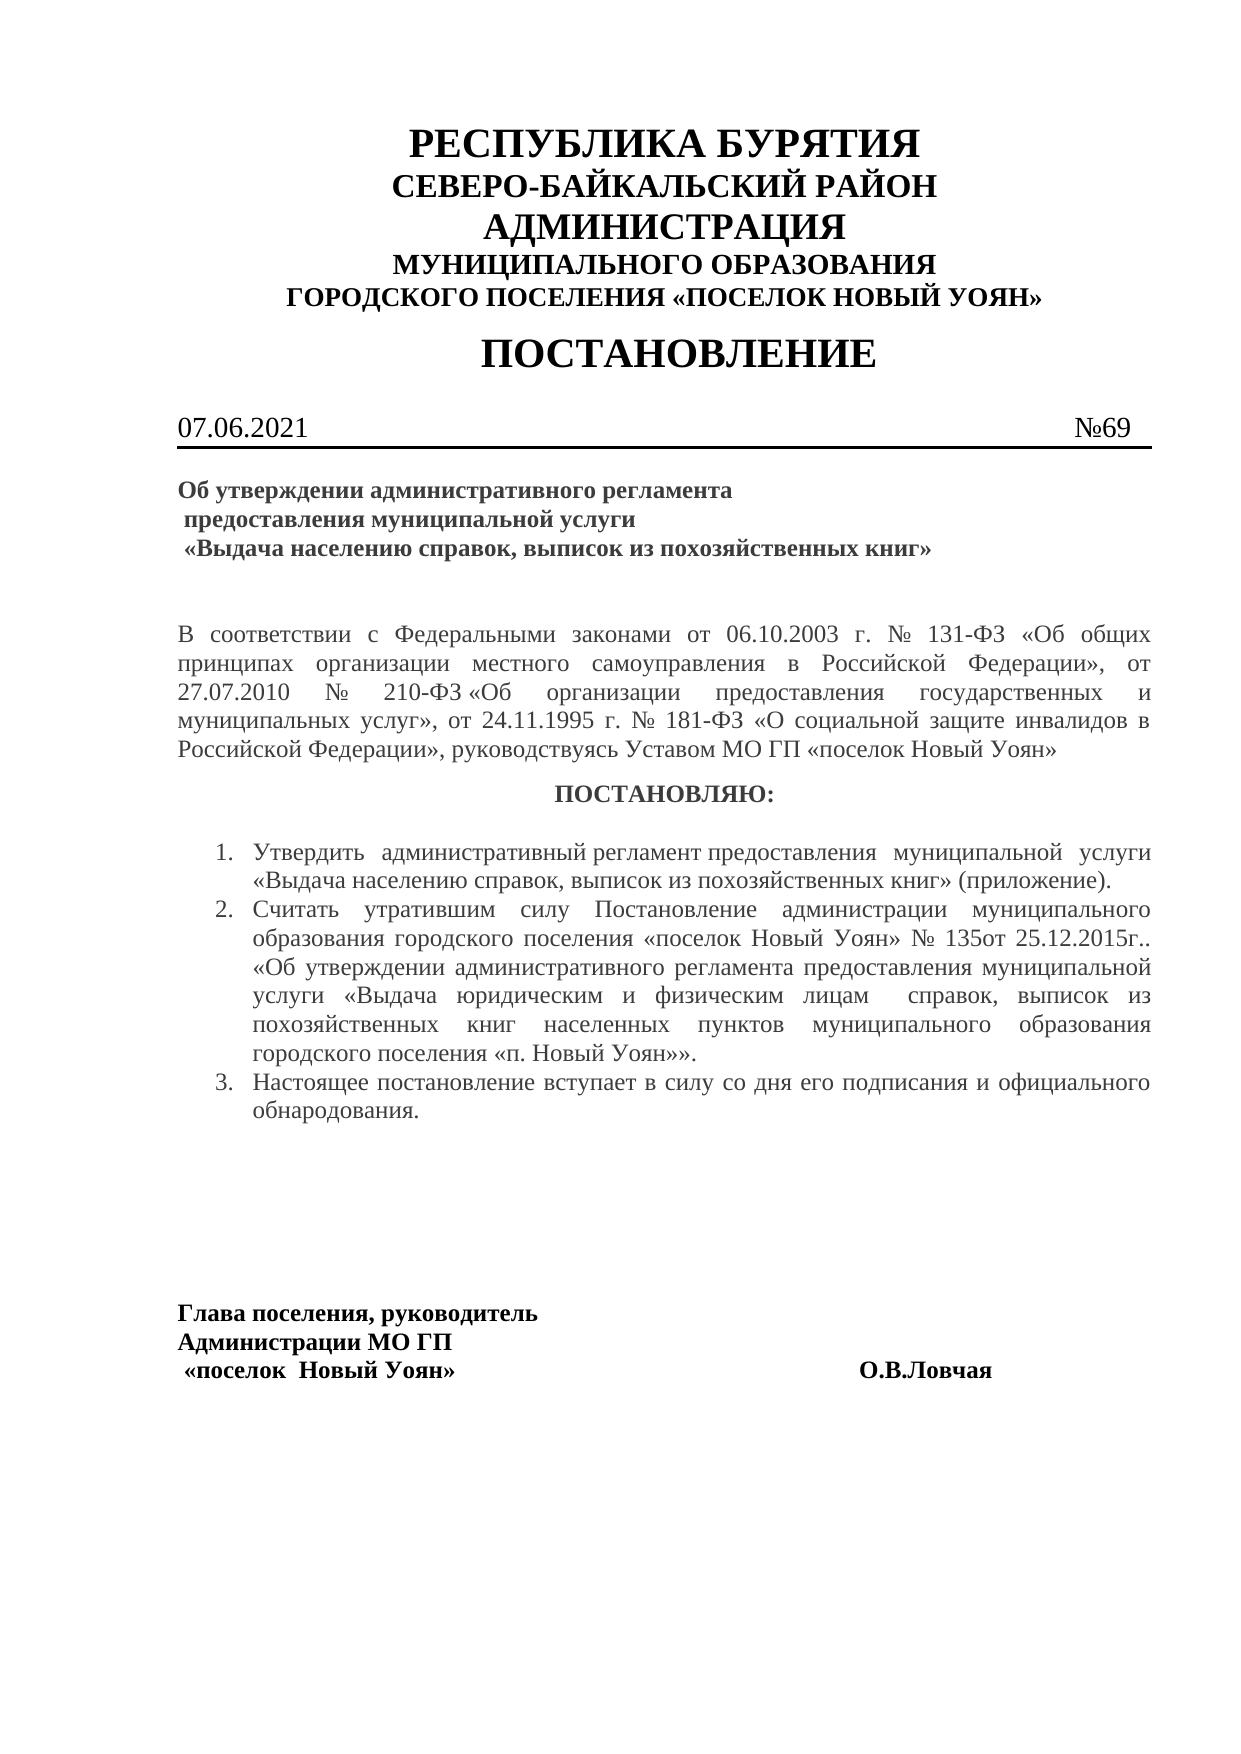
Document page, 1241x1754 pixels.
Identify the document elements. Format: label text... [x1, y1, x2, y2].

list Настоящее постановление вступает в силу со дня его подписания и официального обнародования. [215, 1067, 1152, 1124]
text Администрации МО ГП [177, 1327, 1152, 1355]
text «Выдача населению справок, выписок из похозяйственных книг» [177, 533, 1152, 562]
text предоставления муниципальной услуги [177, 504, 1152, 533]
list Считать утратившим силу Постановление администрации муниципального образования городского поселения «поселок Новый Уоян» № 135от 25.12.2015г.. «Об утверждении административного регламента предоставления муниципальной услуги «Выдача юридическим и физическим лицам справок, выписок из похозяйственных книг населенных пунктов муниципального образования городского поселения «п. Новый Уоян»». [215, 894, 1152, 1067]
text РЕСПУБЛИКА БУРЯТИЯ [177, 118, 1152, 166]
text В соответствии с Федеральными законами от 06.10.2003 г. № 131-ФЗ «Об общих принципах организации местного самоуправления в Российской Федерации», от 27.07.2010 № 210-ФЗ «Об организации предоставления государственных и муниципальных услуг», от 24.11.1995 г. № 181-ФЗ «О социальной защите инвалидов в Российской Федерации», руководствуясь Уставом МО ГП «поселок Новый Уоян» [177, 619, 1152, 763]
text «поселок Новый Уоян» О.В.Ловчая [177, 1355, 1152, 1384]
text ПОСТАНОВЛЕНИЕ [177, 329, 1152, 377]
text 07.06.2021 №69 [177, 410, 1152, 446]
text Глава поселения, руководитель [177, 1298, 1152, 1327]
text ПОСТАНОВЛЯЮ: [177, 779, 1152, 807]
text СЕВЕРО-БАЙКАЛЬСКИЙ РАЙОН [177, 166, 1152, 204]
text Об утверждении административного регламента [177, 476, 1152, 504]
text МУНИЦИПАЛЬНОГО ОБРАЗОВАНИЯ [177, 247, 1152, 281]
text АДМИНИСТРАЦИЯ [177, 204, 1152, 247]
list Утвердить административный регламент предоставления муниципальной услуги «Выдача населению справок, выписок из похозяйственных книг» (приложение). [215, 837, 1152, 894]
text ГОРОДСКОГО ПОСЕЛЕНИЯ «ПОСЕЛОК НОВЫЙ УОЯН» [177, 281, 1152, 312]
